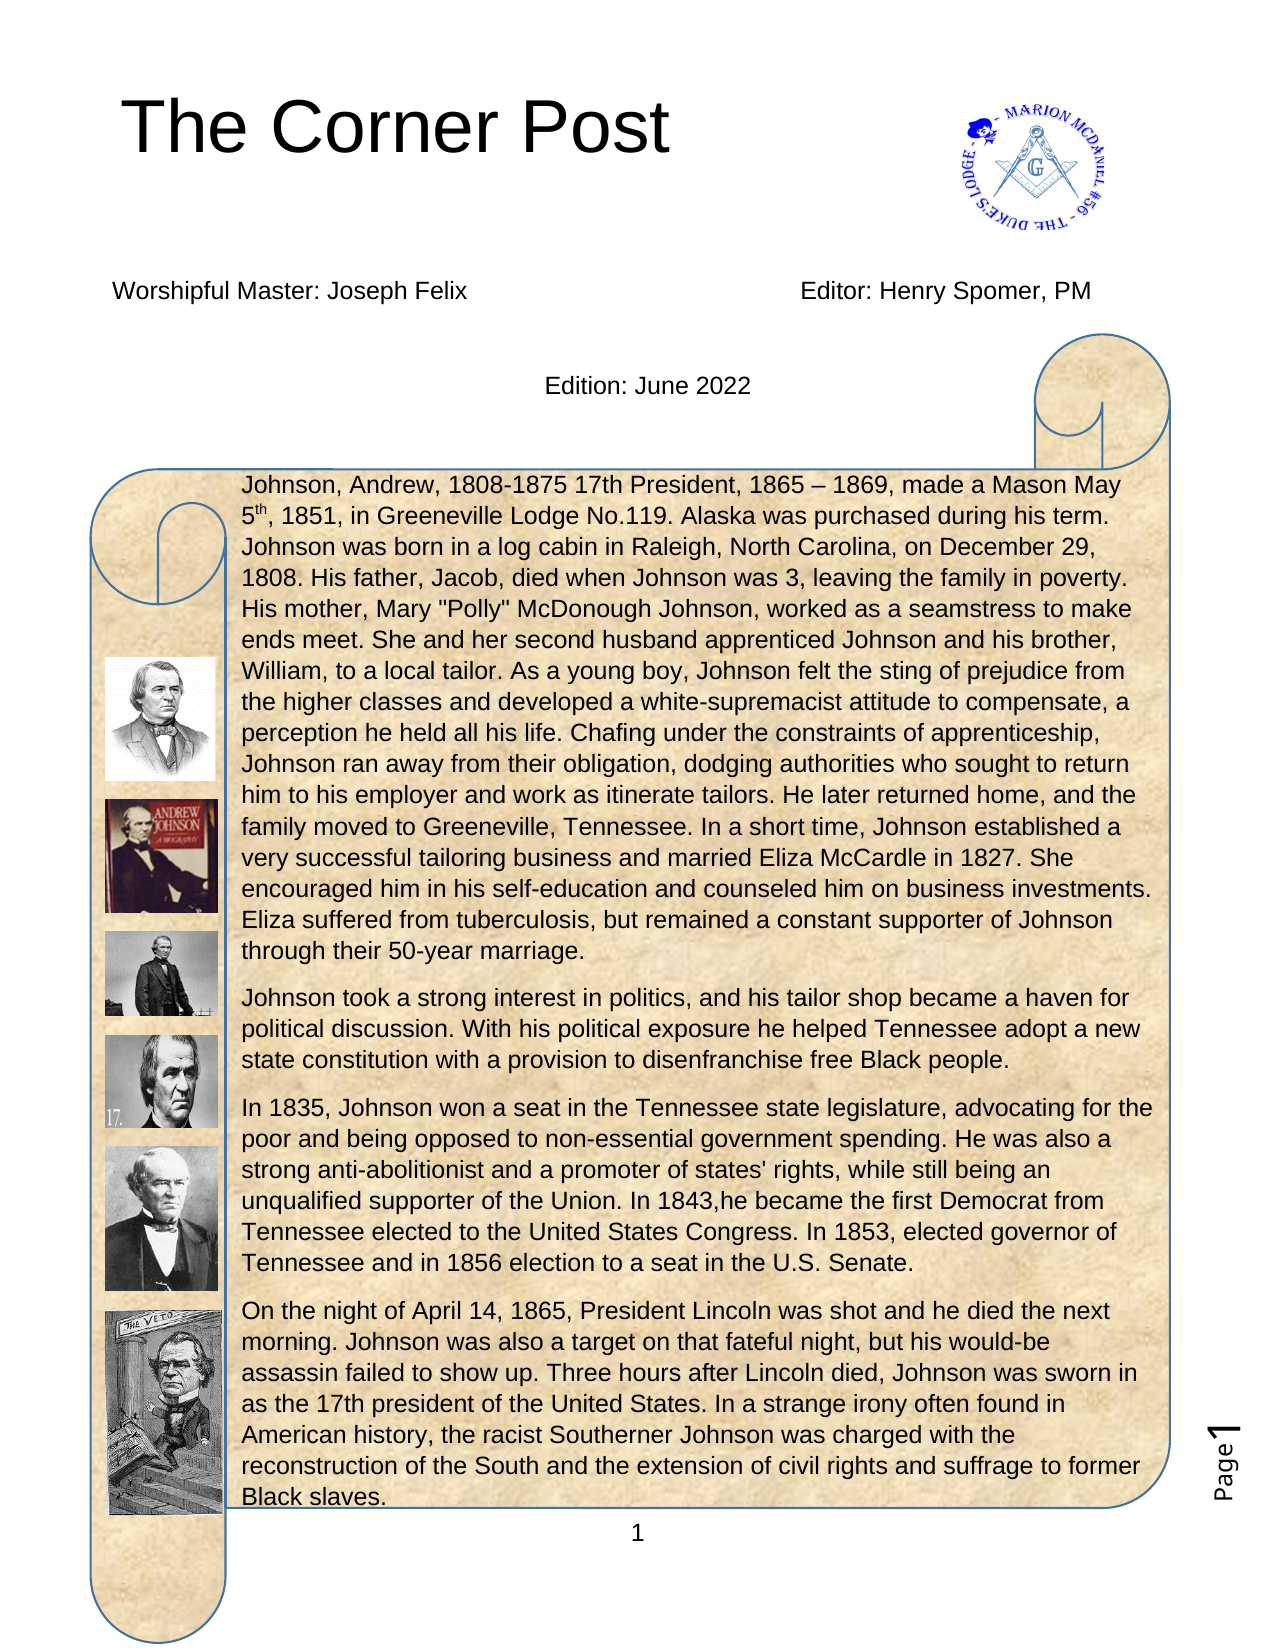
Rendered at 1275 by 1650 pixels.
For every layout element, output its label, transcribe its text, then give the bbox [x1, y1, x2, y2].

picture [92, 559, 224, 1641]
picture [92, 425, 1168, 1506]
picture [160, 505, 224, 603]
picture [1036, 400, 1168, 468]
picture [957, 104, 1105, 229]
picture [1036, 417, 1101, 468]
text Worshipful Master: Joseph Felix Editor: Henry Spomer, PM [105, 276, 1170, 304]
text Edition: June 2022 [126, 371, 1170, 400]
picture [1045, 336, 1160, 371]
